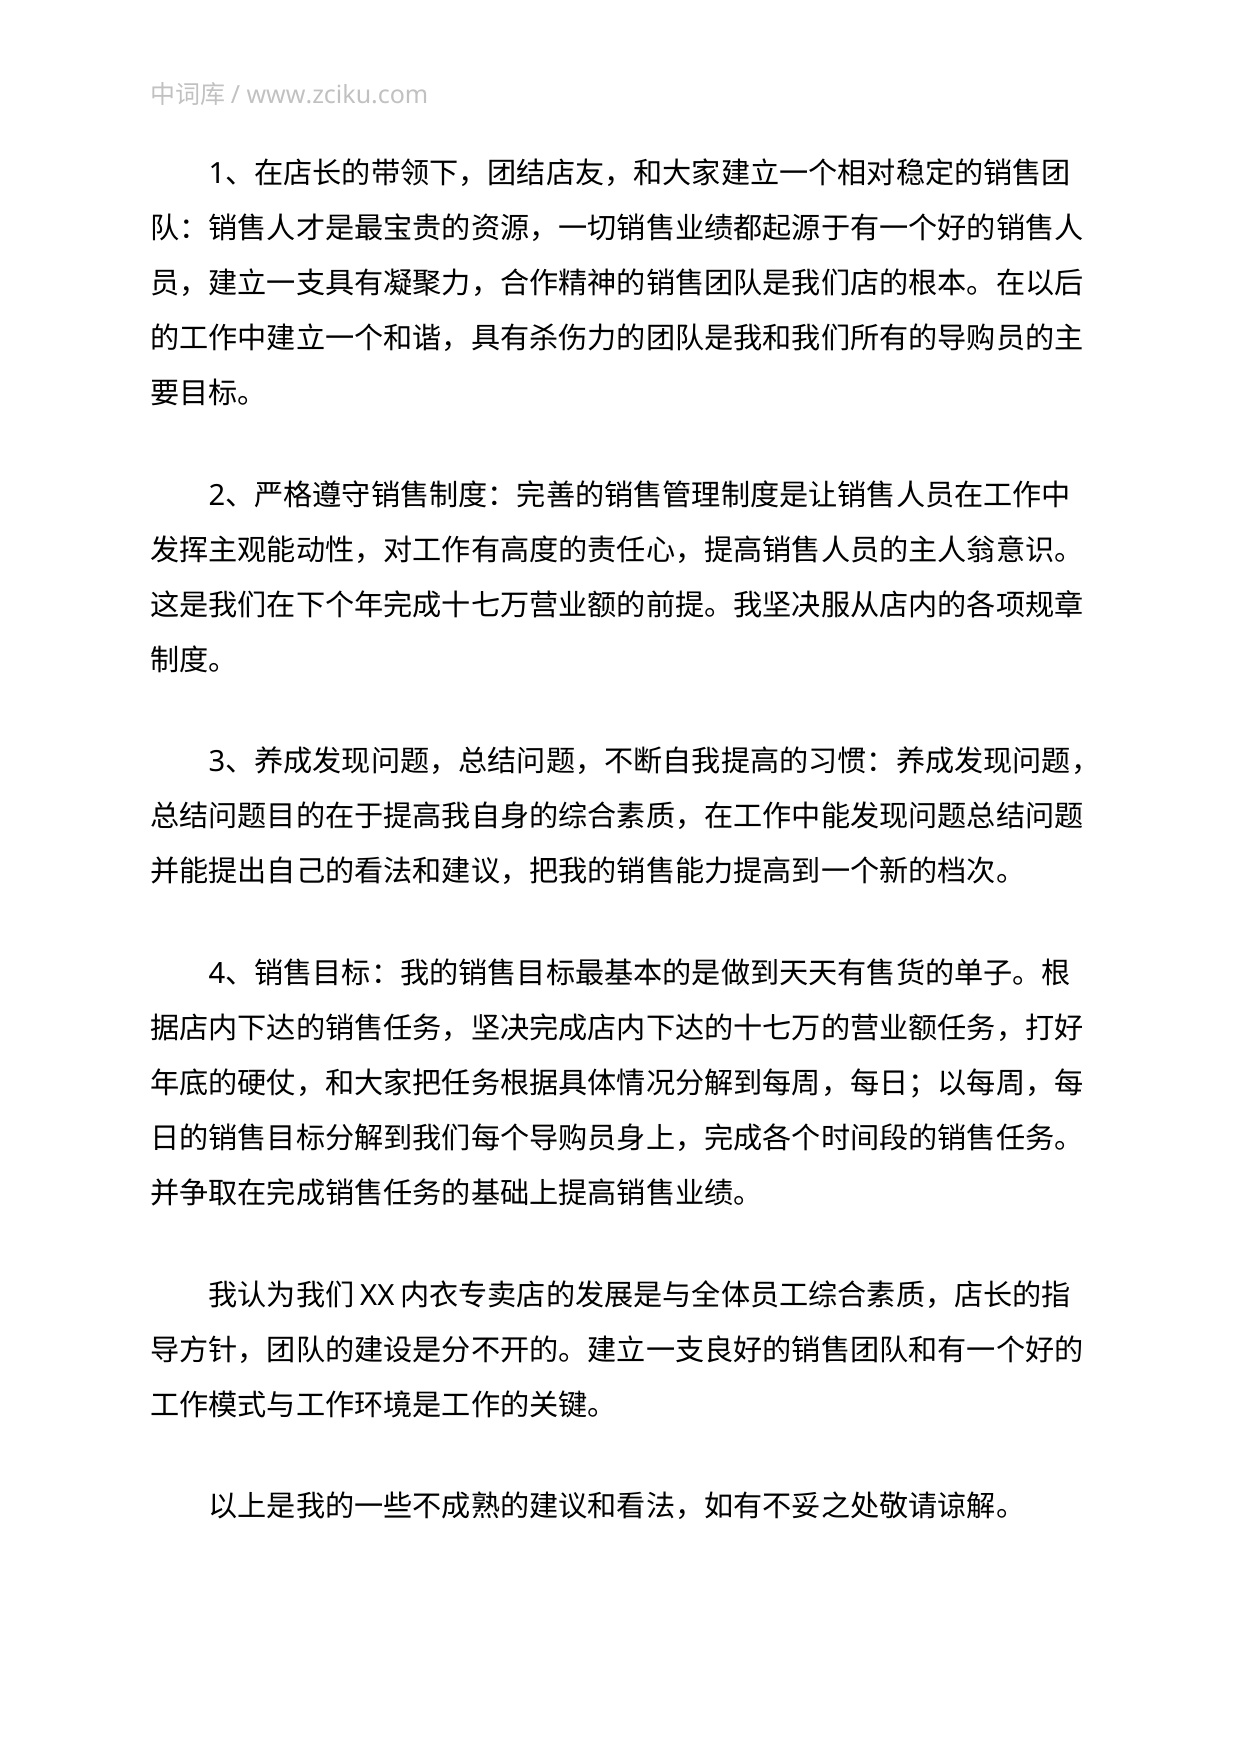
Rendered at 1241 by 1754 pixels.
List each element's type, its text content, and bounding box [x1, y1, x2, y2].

text 以上是我的一些不成熟的建议和看法，如有不妥之处敬请谅解。 [150, 1483, 1090, 1525]
text 4、销售目标：我的销售目标最基本的是做到天天有售货的单子。根据店内下达的销售任务，坚决完成店内下达的十七万的营业额任务，打好年底的硬仗，和大家把任务根据具体情况分解到每周，每日；以每周，每日的销售目标分解到我们每个导购员身上，完成各个时间段的销售任务。并争取在完成销售任务的基础上提高销售业绩。 [150, 950, 1090, 1212]
text 我认为我们XX内衣专卖店的发展是与全体员工综合素质，店长的指导方针，团队的建设是分不开的。建立一支良好的销售团队和有一个好的工作模式与工作环境是工作的关键。 [150, 1271, 1090, 1423]
text 3、养成发现问题，总结问题，不断自我提高的习惯：养成发现问题，总结问题目的在于提高我自身的综合素质，在工作中能发现问题总结问题并能提出自己的看法和建议，把我的销售能力提高到一个新的档次。 [150, 738, 1090, 890]
text 2、严格遵守销售制度：完善的销售管理制度是让销售人员在工作中发挥主观能动性，对工作有高度的责任心，提高销售人员的主人翁意识。这是我们在下个年完成十七万营业额的前提。我坚决服从店内的各项规章制度。 [150, 471, 1090, 678]
text 1、在店长的带领下，团结店友，和大家建立一个相对稳定的销售团队：销售人才是最宝贵的资源，一切销售业绩都起源于有一个好的销售人员，建立一支具有凝聚力，合作精神的销售团队是我们店的根本。在以后的工作中建立一个和谐，具有杀伤力的团队是我和我们所有的导购员的主要目标。 [150, 150, 1090, 412]
